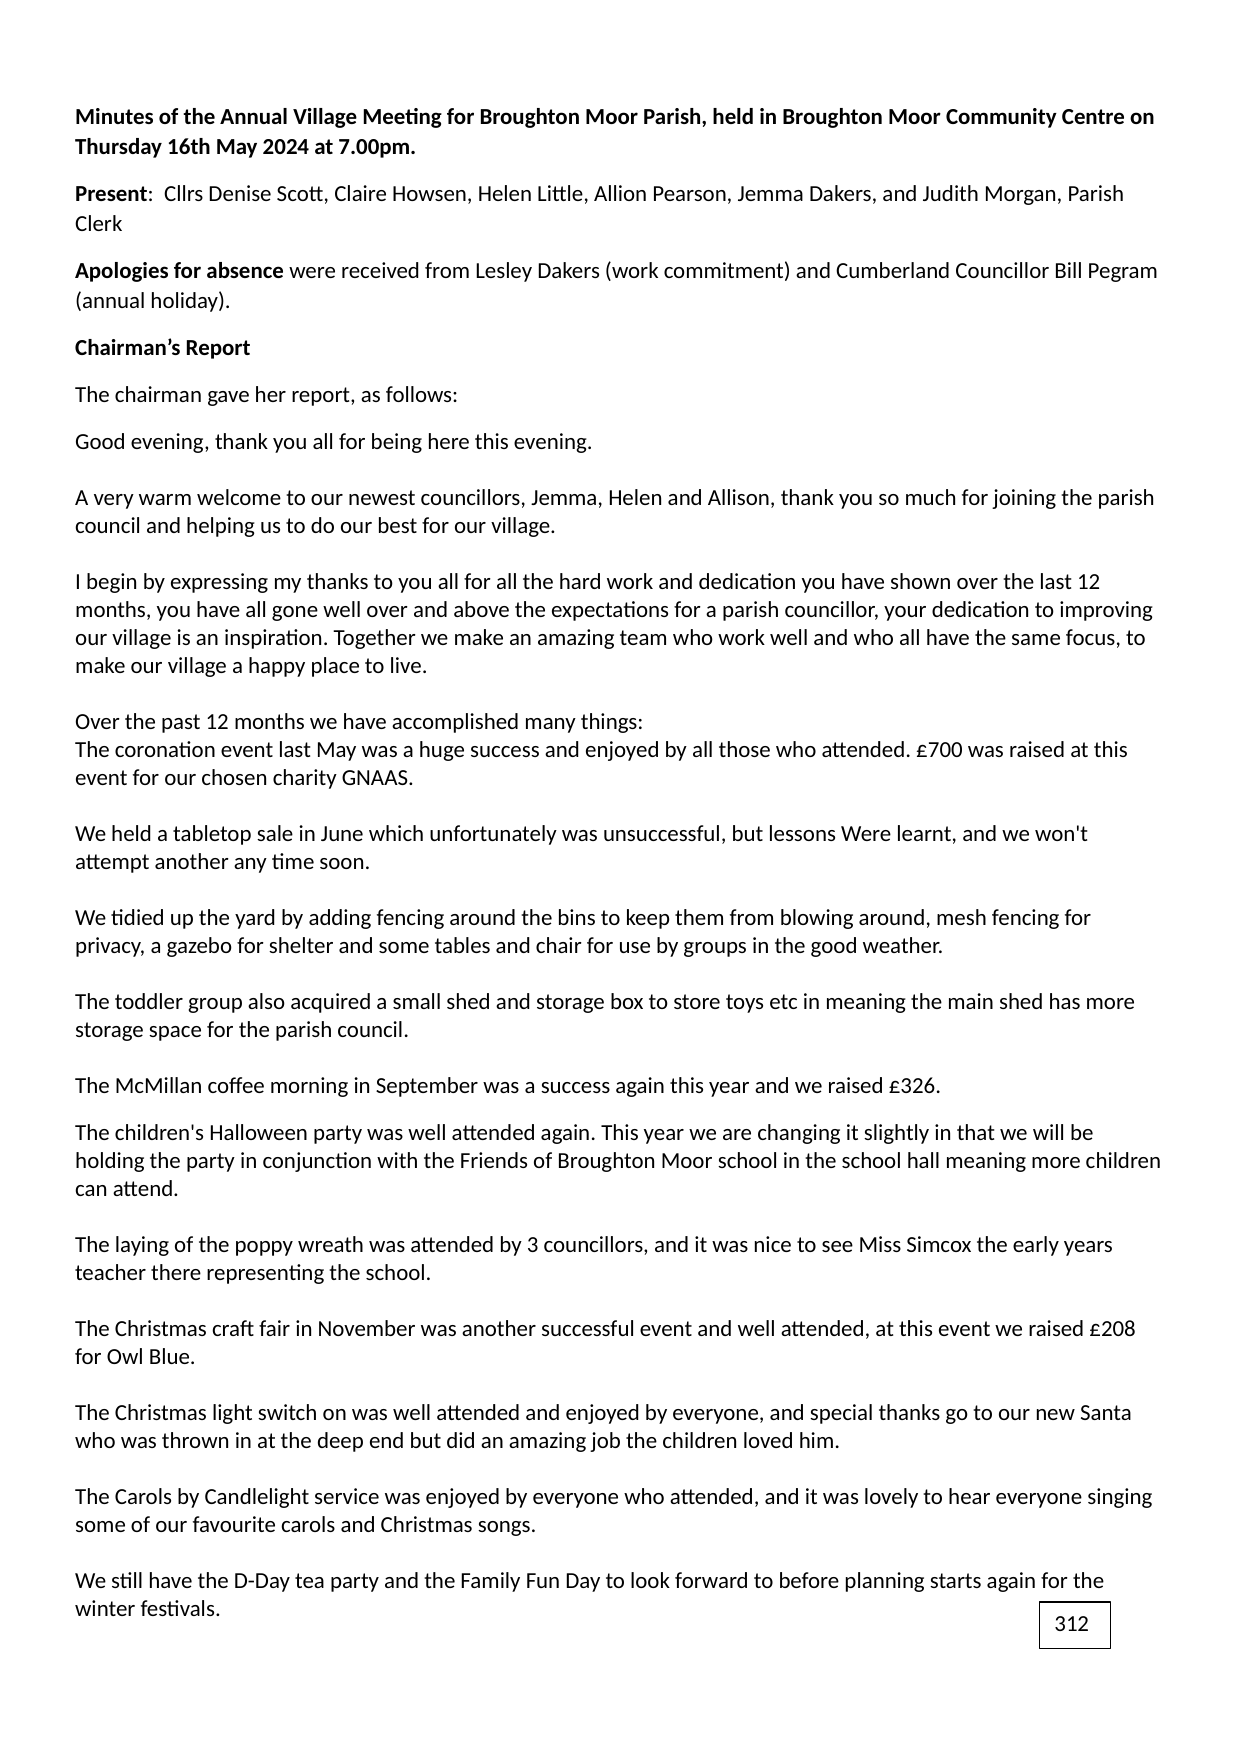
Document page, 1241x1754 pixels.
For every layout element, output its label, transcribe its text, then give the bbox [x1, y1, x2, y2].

text The children's Halloween party was well attended again. This year we are changing it slightly in that we will be holding the party in conjunction with the Friends of Broughton Moor school in the school hall meaning more children can attend. [75, 1118, 1165, 1202]
text Minutes of the Annual Village Meeting for Broughton Moor Parish, held in Broughton Moor Community Centre on Thursday 16th May 2024 at 7.00pm. [75, 102, 1165, 160]
text The coronation event last May was a huge success and enjoyed by all those who attended. £700 was raised at this event for our chosen charity GNAAS. [75, 735, 1165, 791]
text We held a tabletop sale in June which unfortunately was unsuccessful, but lessons Were learnt, and we won't attempt another any time soon. [75, 819, 1165, 875]
text A very warm welcome to our newest councillors, Jemma, Helen and Allison, thank you so much for joining the parish council and helping us to do our best for our village. [75, 483, 1165, 539]
text Apologies for absence were received from Lesley Dakers (work commitment) and Cumberland Councillor Bill Pegram (annual holiday). [75, 256, 1165, 314]
text The Carols by Candlelight service was enjoyed by everyone who attended, and it was lovely to hear everyone singing some of our favourite carols and Christmas songs. [75, 1482, 1165, 1538]
text The chairman gave her report, as follows: [75, 380, 1165, 408]
text Good evening, thank you all for being here this evening. [75, 427, 1165, 455]
text The McMillan coffee morning in September was a success again this year and we raised £326. [75, 1071, 1165, 1099]
text Over the past 12 months we have accomplished many things: [75, 707, 1165, 735]
text We tidied up the yard by adding fencing around the bins to keep them from blowing around, mesh fencing for privacy, a gazebo for shelter and some tables and chair for use by groups in the good weather. [75, 903, 1165, 959]
text I begin by expressing my thanks to you all for all the hard work and dedication you have shown over the last 12 months, you have all gone well over and above the expectations for a parish councillor, your dedication to improving our village is an inspiration. Together we make an amazing team who work well and who all have the same focus, to make our village a happy place to live. [75, 567, 1165, 679]
text The toddler group also acquired a small shed and storage box to store toys etc in meaning the main shed has more storage space for the parish council. [75, 987, 1165, 1043]
text The laying of the poppy wreath was attended by 3 councillors, and it was nice to see Miss Simcox the early years teacher there representing the school. [75, 1230, 1165, 1286]
text Present: Cllrs Denise Scott, Claire Howsen, Helen Little, Allion Pearson, Jemma Dakers, and Judith Morgan, Parish Clerk [75, 179, 1165, 237]
text The Christmas craft fair in November was another successful event and well attended, at this event we raised £208 for Owl Blue. [75, 1314, 1165, 1370]
text We still have the D-Day tea party and the Family Fun Day to look forward to before planning starts again for the winter festivals. [75, 1566, 1165, 1622]
text Chairman’s Report [75, 333, 1165, 361]
text The Christmas light switch on was well attended and enjoyed by everyone, and special thanks go to our new Santa who was thrown in at the deep end but did an amazing job the children loved him. [75, 1398, 1165, 1454]
